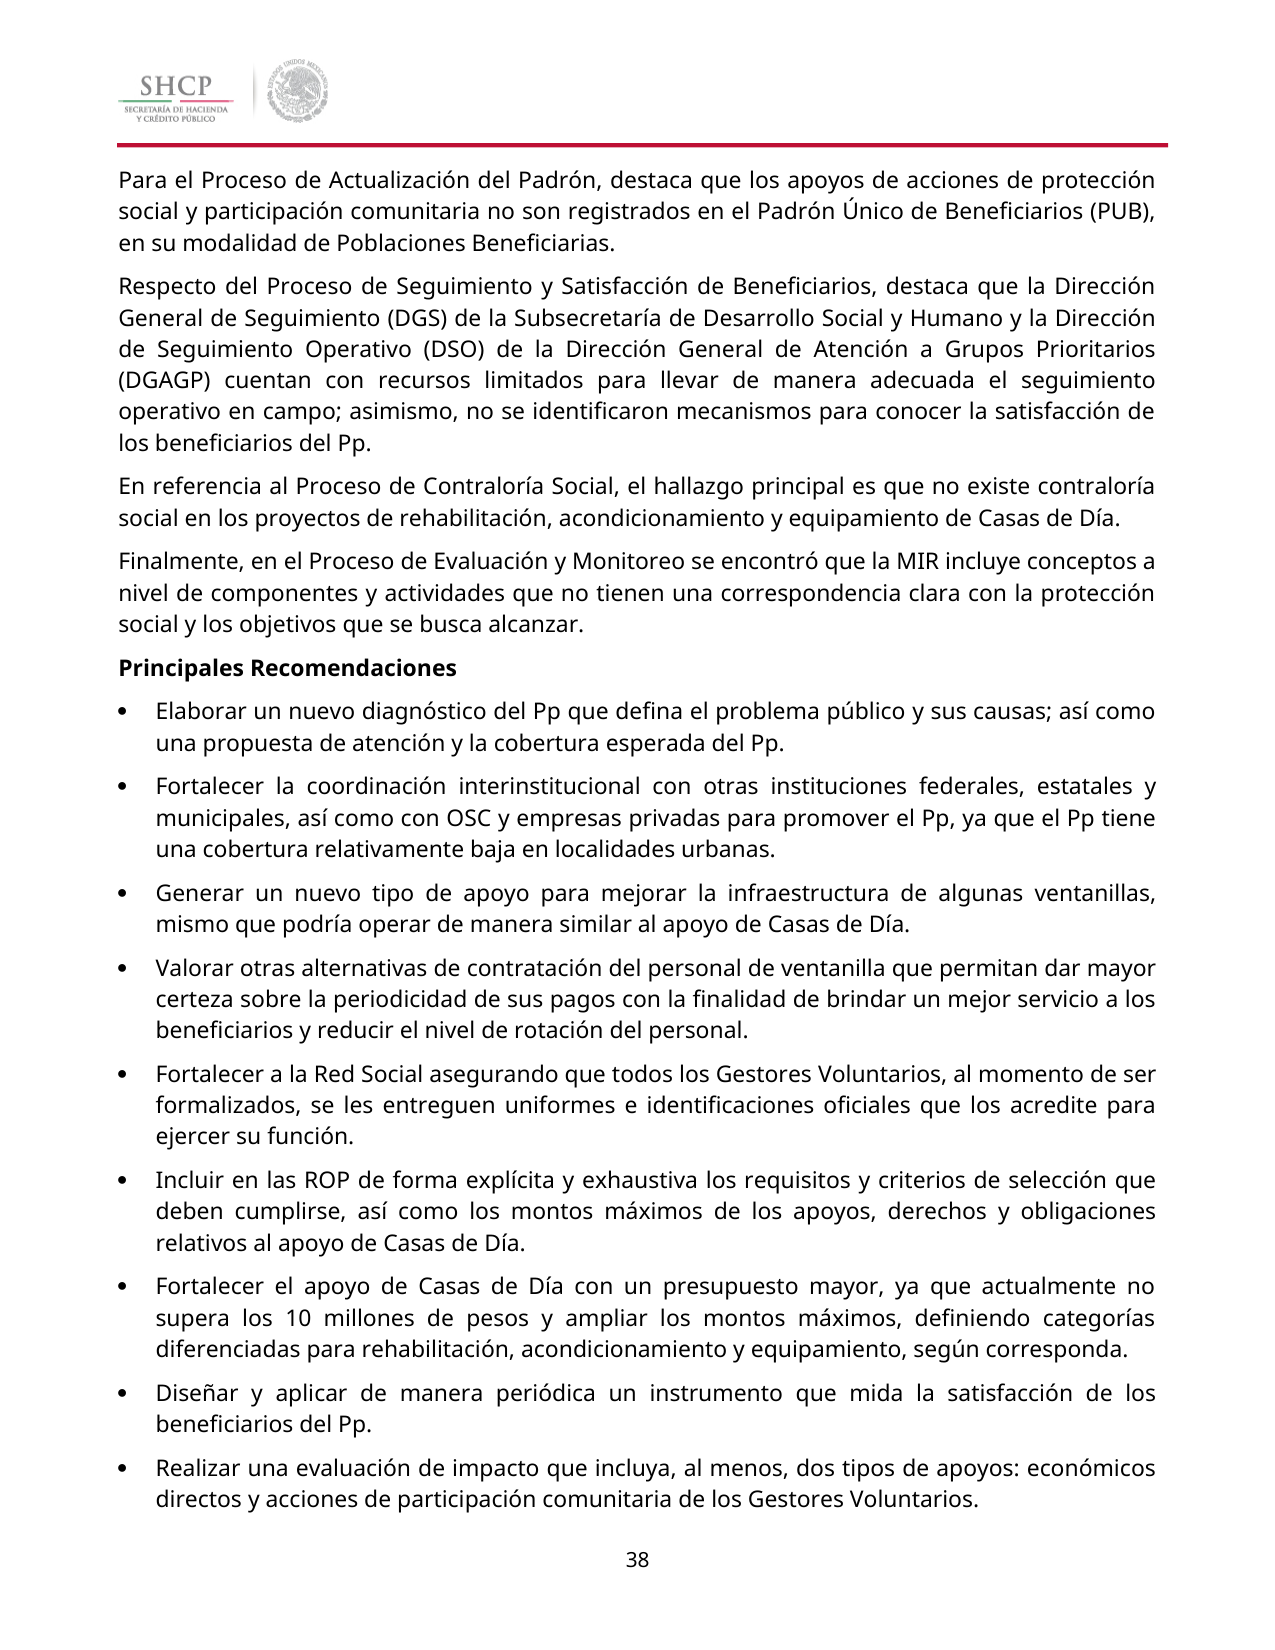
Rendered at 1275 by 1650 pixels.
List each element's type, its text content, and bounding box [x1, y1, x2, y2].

text Diseñar y aplicar de manera periódica un instrumento que mida la satisfacción de los beneficiarios del Pp. [118, 1377, 1157, 1439]
text Valorar otras alternativas de contratación del personal de ventanilla que permitan dar mayor certeza sobre la periodicidad de sus pagos con la finalidad de brindar un mejor servicio a los beneficiarios y reducir el nivel de rotación del personal. [118, 952, 1157, 1045]
text Elaborar un nuevo diagnóstico del Pp que defina el problema público y sus causas; así como una propuesta de atención y la cobertura esperada del Pp. [118, 695, 1157, 758]
text Respecto del Proceso de Seguimiento y Satisfacción de Beneficiarios, destaca que la Dirección General de Seguimiento (DGS) de la Subsecretaría de Desarrollo Social y Humano y la Dirección de Seguimiento Operativo (DSO) de la Dirección General de Atención a Grupos Prioritarios (DGAGP) cuentan con recursos limitados para llevar de manera adecuada el seguimiento operativo en campo; asimismo, no se identificaron mecanismos para conocer la satisfacción de los beneficiarios del Pp. [118, 270, 1157, 458]
text Principales Recomendaciones [118, 652, 1157, 683]
text En referencia al Proceso de Contraloría Social, el hallazgo principal es que no existe contraloría social en los proyectos de rehabilitación, acondicionamiento y equipamiento de Casas de Día. [118, 470, 1157, 533]
text Fortalecer a la Red Social asegurando que todos los Gestores Voluntarios, al momento de ser formalizados, se les entreguen uniformes e identificaciones oficiales que los acredite para ejercer su función. [118, 1058, 1157, 1152]
text Finalmente, en el Proceso de Evaluación y Monitoreo se encontró que la MIR incluye conceptos a nivel de componentes y actividades que no tienen una correspondencia clara con la protección social y los objetivos que se busca alcanzar. [118, 545, 1157, 639]
text Para el Proceso de Actualización del Padrón, destaca que los apoyos de acciones de protección social y participación comunitaria no son registrados en el Padrón Único de Beneficiarios (PUB), en su modalidad de Poblaciones Beneficiarias. [118, 164, 1157, 258]
text Incluir en las ROP de forma explícita y exhaustiva los requisitos y criterios de selección que deben cumplirse, así como los montos máximos de los apoyos, derechos y obligaciones relativos al apoyo de Casas de Día. [118, 1164, 1157, 1258]
text Generar un nuevo tipo de apoyo para mejorar la infraestructura de algunas ventanillas, mismo que podría operar de manera similar al apoyo de Casas de Día. [118, 877, 1157, 939]
text Realizar una evaluación de impacto que incluya, al menos, dos tipos de apoyos: económicos directos y acciones de participación comunitaria de los Gestores Voluntarios. [118, 1452, 1157, 1514]
text Fortalecer la coordinación interinstitucional con otras instituciones federales, estatales y municipales, así como con OSC y empresas privadas para promover el Pp, ya que el Pp tiene una cobertura relativamente baja en localidades urbanas. [118, 770, 1157, 864]
picture [118, 59, 328, 124]
text Fortalecer el apoyo de Casas de Día con un presupuesto mayor, ya que actualmente no supera los 10 millones de pesos y ampliar los montos máximos, definiendo categorías diferenciadas para rehabilitación, acondicionamiento y equipamiento, según corresponda. [118, 1270, 1157, 1364]
